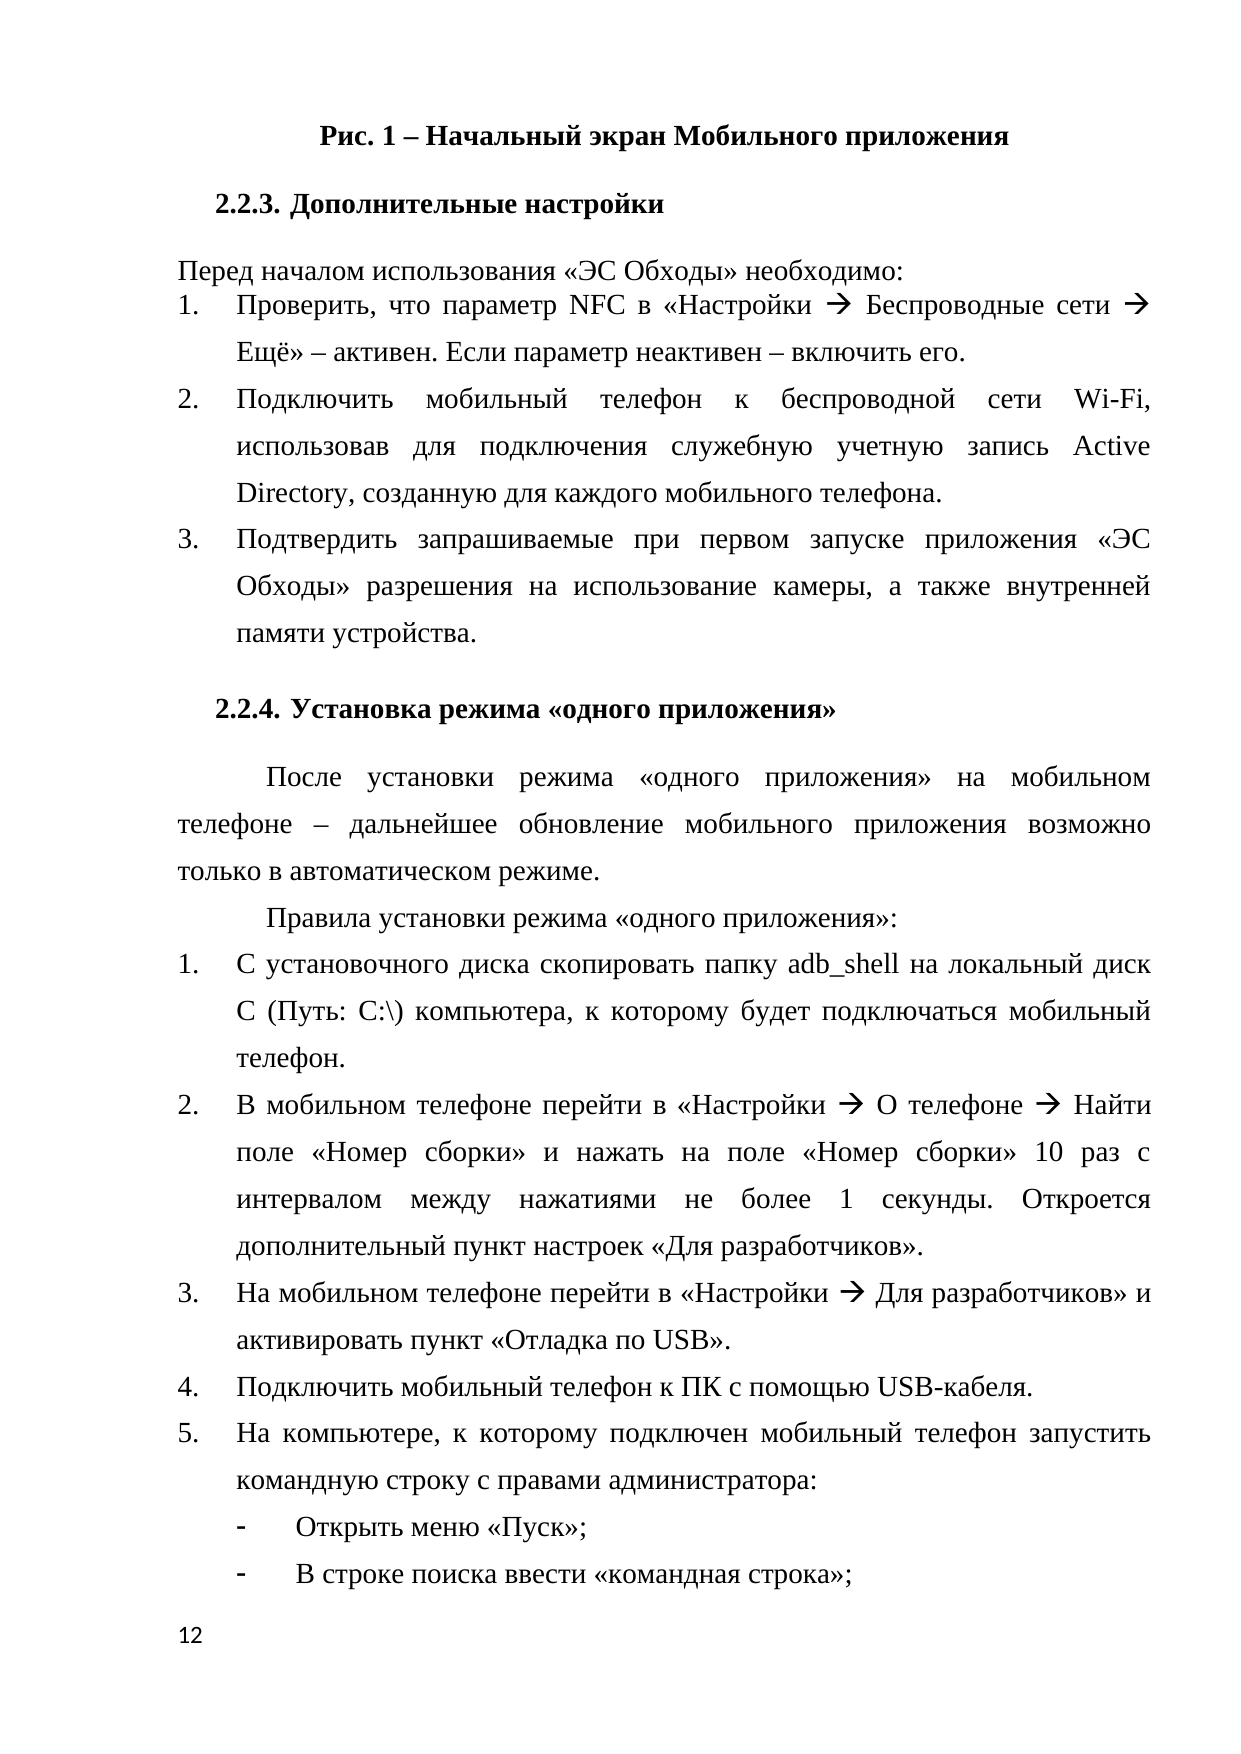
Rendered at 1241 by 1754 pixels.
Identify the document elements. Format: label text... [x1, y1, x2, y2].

subtitle Установка режима «одного приложения» [215, 691, 1152, 725]
list После установки режима «одного приложения» на мобильном телефоне – дальнейшее обновление мобильного приложения возможно только в автоматическом режиме. [177, 759, 1152, 886]
text Подключить мобильный телефон к беспроводной сети Wi-Fi, использовав для подключения служебную учетную запись Active Directory, созданную для каждого мобильного телефона. [177, 381, 1152, 508]
list Проверить, что параметр NFC в «Настройки Беспроводные сети Ещё» – активен. Если параметр неактивен – включить его. [177, 287, 1152, 368]
text Подключить мобильный телефон к ПК с помощью USB-кабеля. [177, 1369, 1152, 1402]
list С установочного диска скопировать папку adb_shell на локальный диск C (Путь: C:\) компьютера, к которому будет подключаться мобильный телефон. [177, 947, 1152, 1074]
text В мобильном телефоне перейти в «Настройки О телефоне Найти поле «Номер сборки» и нажать на поле «Номер сборки» 10 раз с интервалом между нажатиями не более 1 секунды. Откроется дополнительный пункт настроек «Для разработчиков». [177, 1087, 1152, 1261]
text На мобильном телефоне перейти в «Настройки Для разработчиков» и активировать пункт «Отладка по USB». [177, 1275, 1152, 1355]
text На компьютере, к которому подключен мобильный телефон запустить командную строку с правами администратора: [177, 1416, 1152, 1496]
list В строке поиска ввести «командная строка»; [236, 1556, 1152, 1590]
text Перед началом использования «ЭС Обходы» необходимо: [177, 253, 1152, 287]
text Подтвердить запрашиваемые при первом запуске приложения «ЭС Обходы» разрешения на использование камеры, а также внутренней памяти устройства. [177, 522, 1152, 649]
subtitle Дополнительные настройки [215, 186, 1152, 219]
list Открыть меню «Пуск»; [236, 1509, 1152, 1543]
list Правила установки режима «одного приложения»: [177, 900, 1152, 933]
